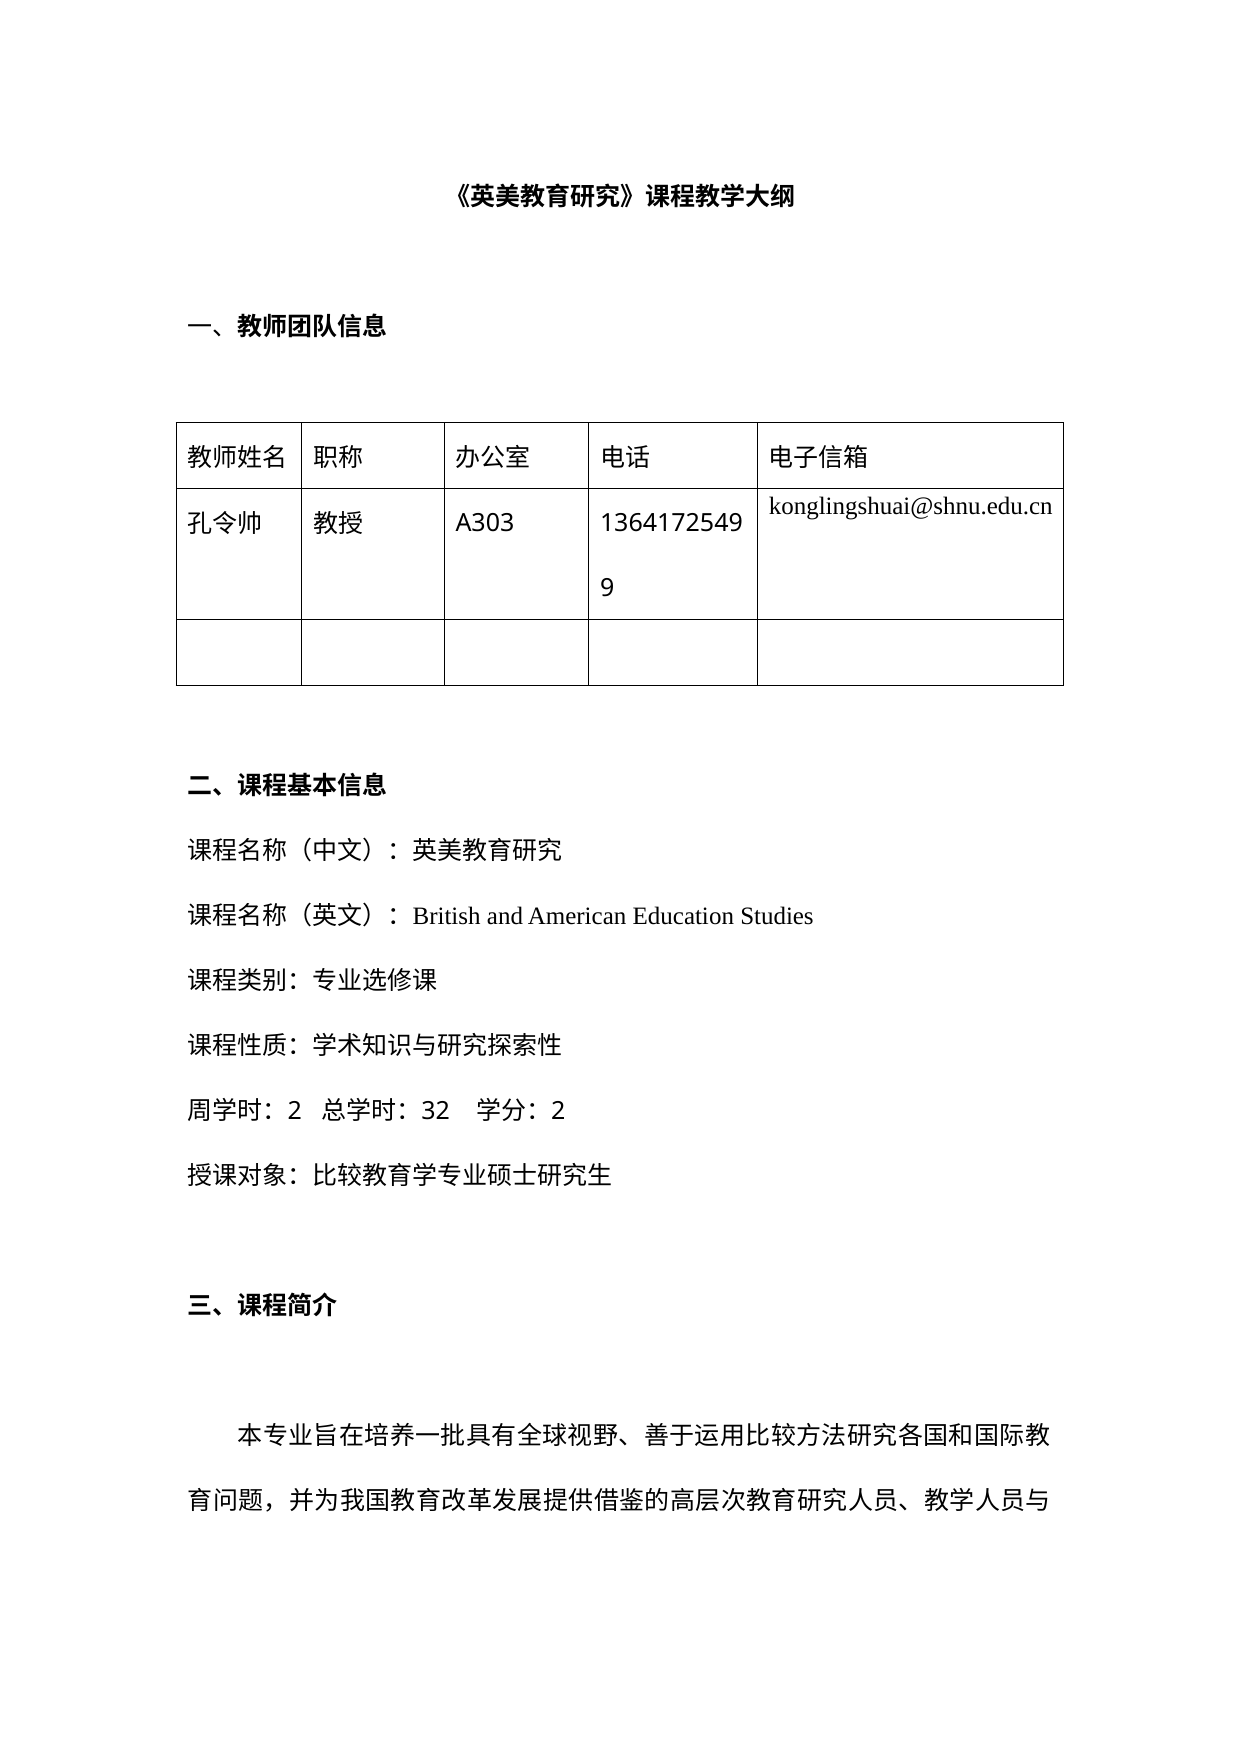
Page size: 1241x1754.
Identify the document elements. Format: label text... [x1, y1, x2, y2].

table_header 职称 [302, 423, 444, 488]
text 课程类别：专业选修课 [187, 946, 1053, 1011]
table_header 电子信箱 [758, 423, 1063, 488]
table_cell 孔令帅 [177, 489, 301, 619]
text 二、课程基本信息 [187, 751, 1053, 816]
table_cell konglingshuai@shnu.edu.cn [758, 489, 1063, 619]
text 三、课程简介 [187, 1271, 1053, 1336]
table_cell 教授 [302, 489, 444, 619]
text 周学时：2 总学时：32 学分：2 [187, 1076, 1053, 1141]
table_header 教师姓名 [177, 423, 301, 488]
table_cell [445, 620, 588, 685]
table_cell [302, 620, 444, 685]
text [187, 1401, 1053, 1531]
text 《英美教育研究》课程教学大纲 [187, 162, 1053, 227]
text 课程名称（英文）：British and American Education Studies [187, 881, 1053, 946]
table_cell 13641725499 [589, 489, 757, 619]
table_cell [589, 620, 757, 685]
text 课程性质：学术知识与研究探索性 [187, 1011, 1053, 1076]
text 一、教师团队信息 [187, 292, 1053, 357]
table_cell [758, 620, 1063, 685]
table_header 办公室 [445, 423, 588, 488]
text 课程名称（中文）：英美教育研究 [187, 816, 1053, 881]
text 授课对象：比较教育学专业硕士研究生 [187, 1141, 1053, 1206]
table_cell A303 [445, 489, 588, 619]
table_cell [177, 620, 301, 685]
table_header 电话 [589, 423, 757, 488]
